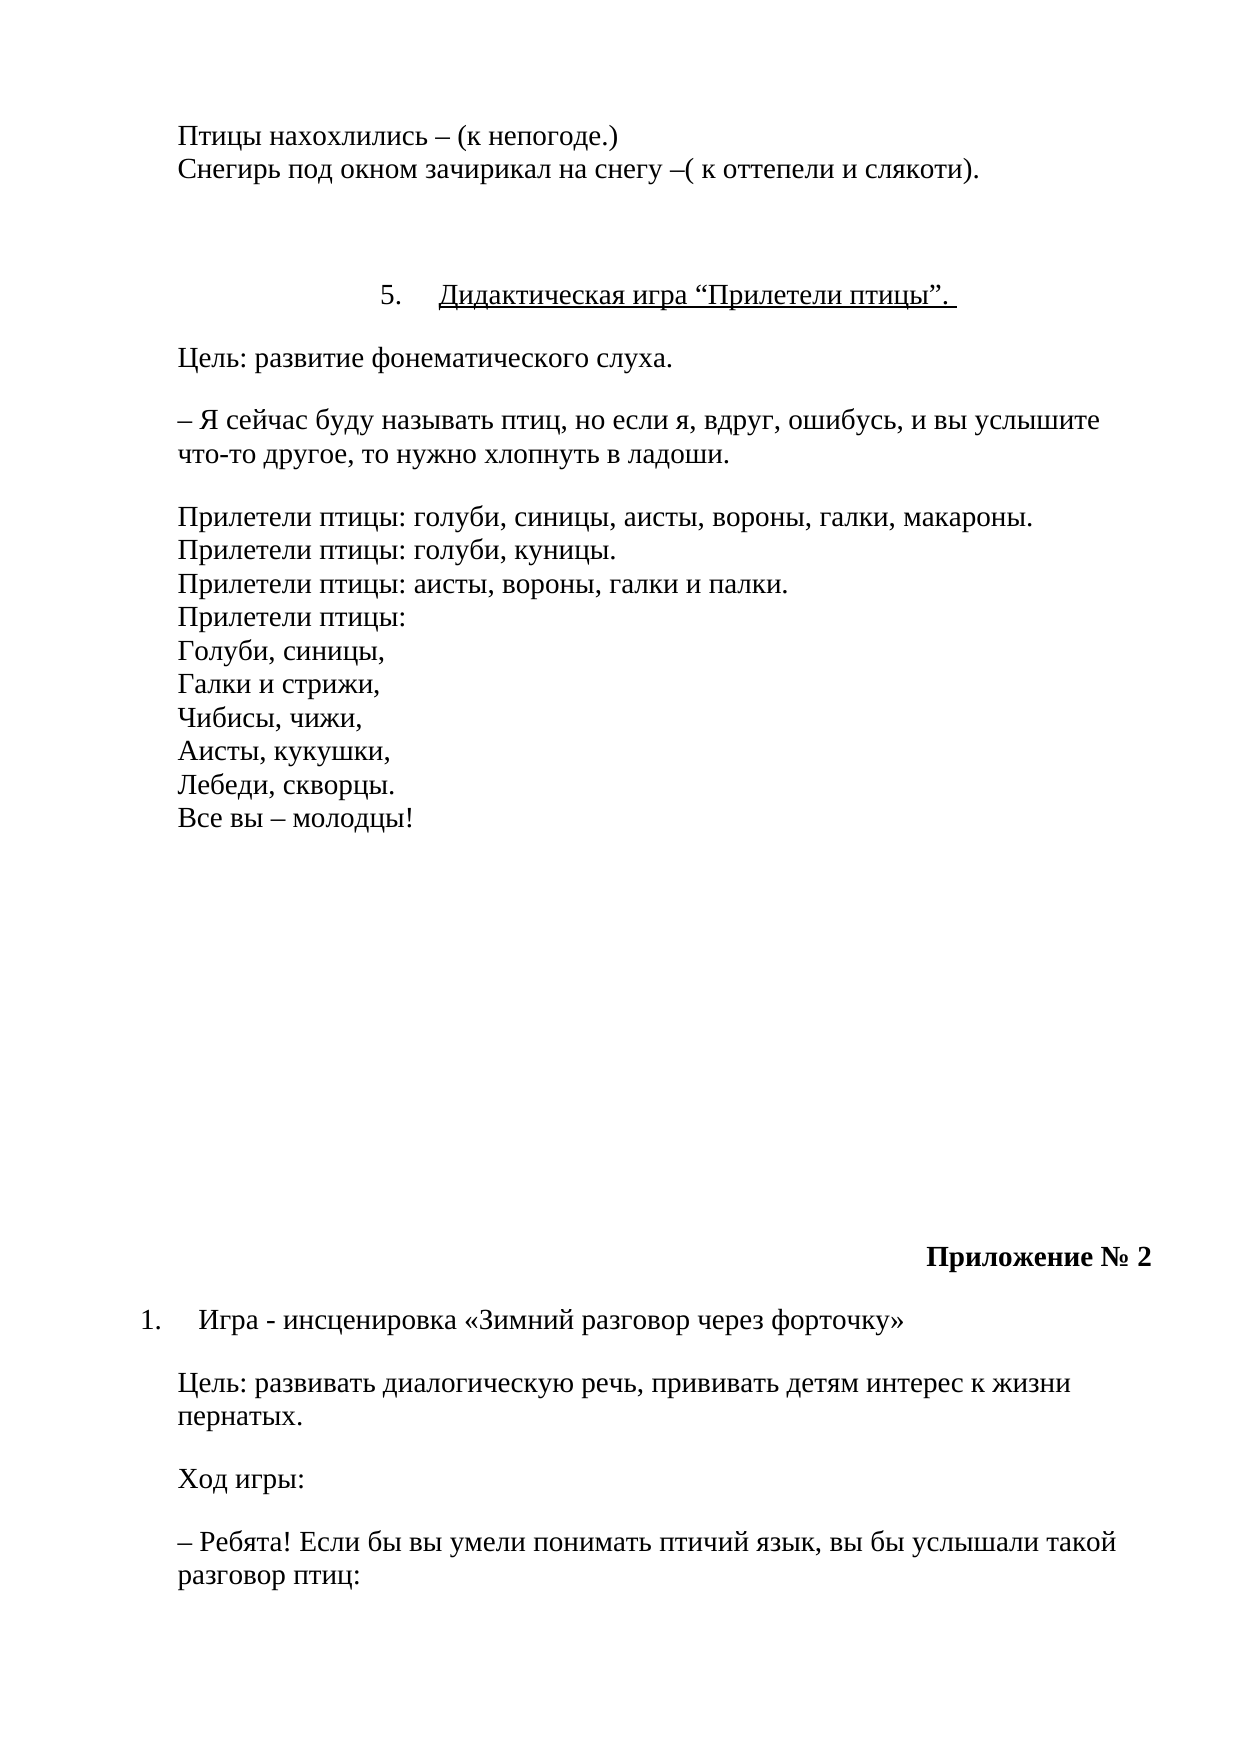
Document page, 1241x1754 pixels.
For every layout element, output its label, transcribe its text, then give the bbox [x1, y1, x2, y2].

text Ход игры: [177, 1461, 1152, 1495]
text – Я сейчас буду называть птиц, но если я, вдруг, ошибусь, и вы услышите что-то другое, то нужно хлопнуть в ладоши. [177, 402, 1152, 469]
text 1. Игра - инсценировка «Зимний разговор через форточку» [140, 1302, 1152, 1336]
text Цель: развитие фонематического слуха. [177, 340, 1152, 373]
text 5. Дидактическая игра “Прилетели птицы”. [177, 277, 1152, 311]
text Птицы нахохлились – (к непогоде.) Снегирь под окном зачирикал на снегу –( к оттепели и слякоти). [177, 118, 1152, 185]
text – Ребята! Если бы вы умели понимать птичий язык, вы бы услышали такой разговор птиц: [177, 1524, 1152, 1591]
text Приложение № 2 [177, 1239, 1152, 1273]
text Цель: развивать диалогическую речь, прививать детям интерес к жизни пернатых. [177, 1365, 1152, 1432]
text Прилетели птицы: голуби, синицы, аисты, вороны, галки, макароны. Прилетели птицы: голуби, куницы. Прилетели птицы: аисты, вороны, галки и палки. Прилетели птицы: Голуби, синицы, Галки и стрижи, Чибисы, чижи, Аисты, кукушки, Лебеди, скворцы. Все вы – молодцы! [177, 499, 1152, 834]
